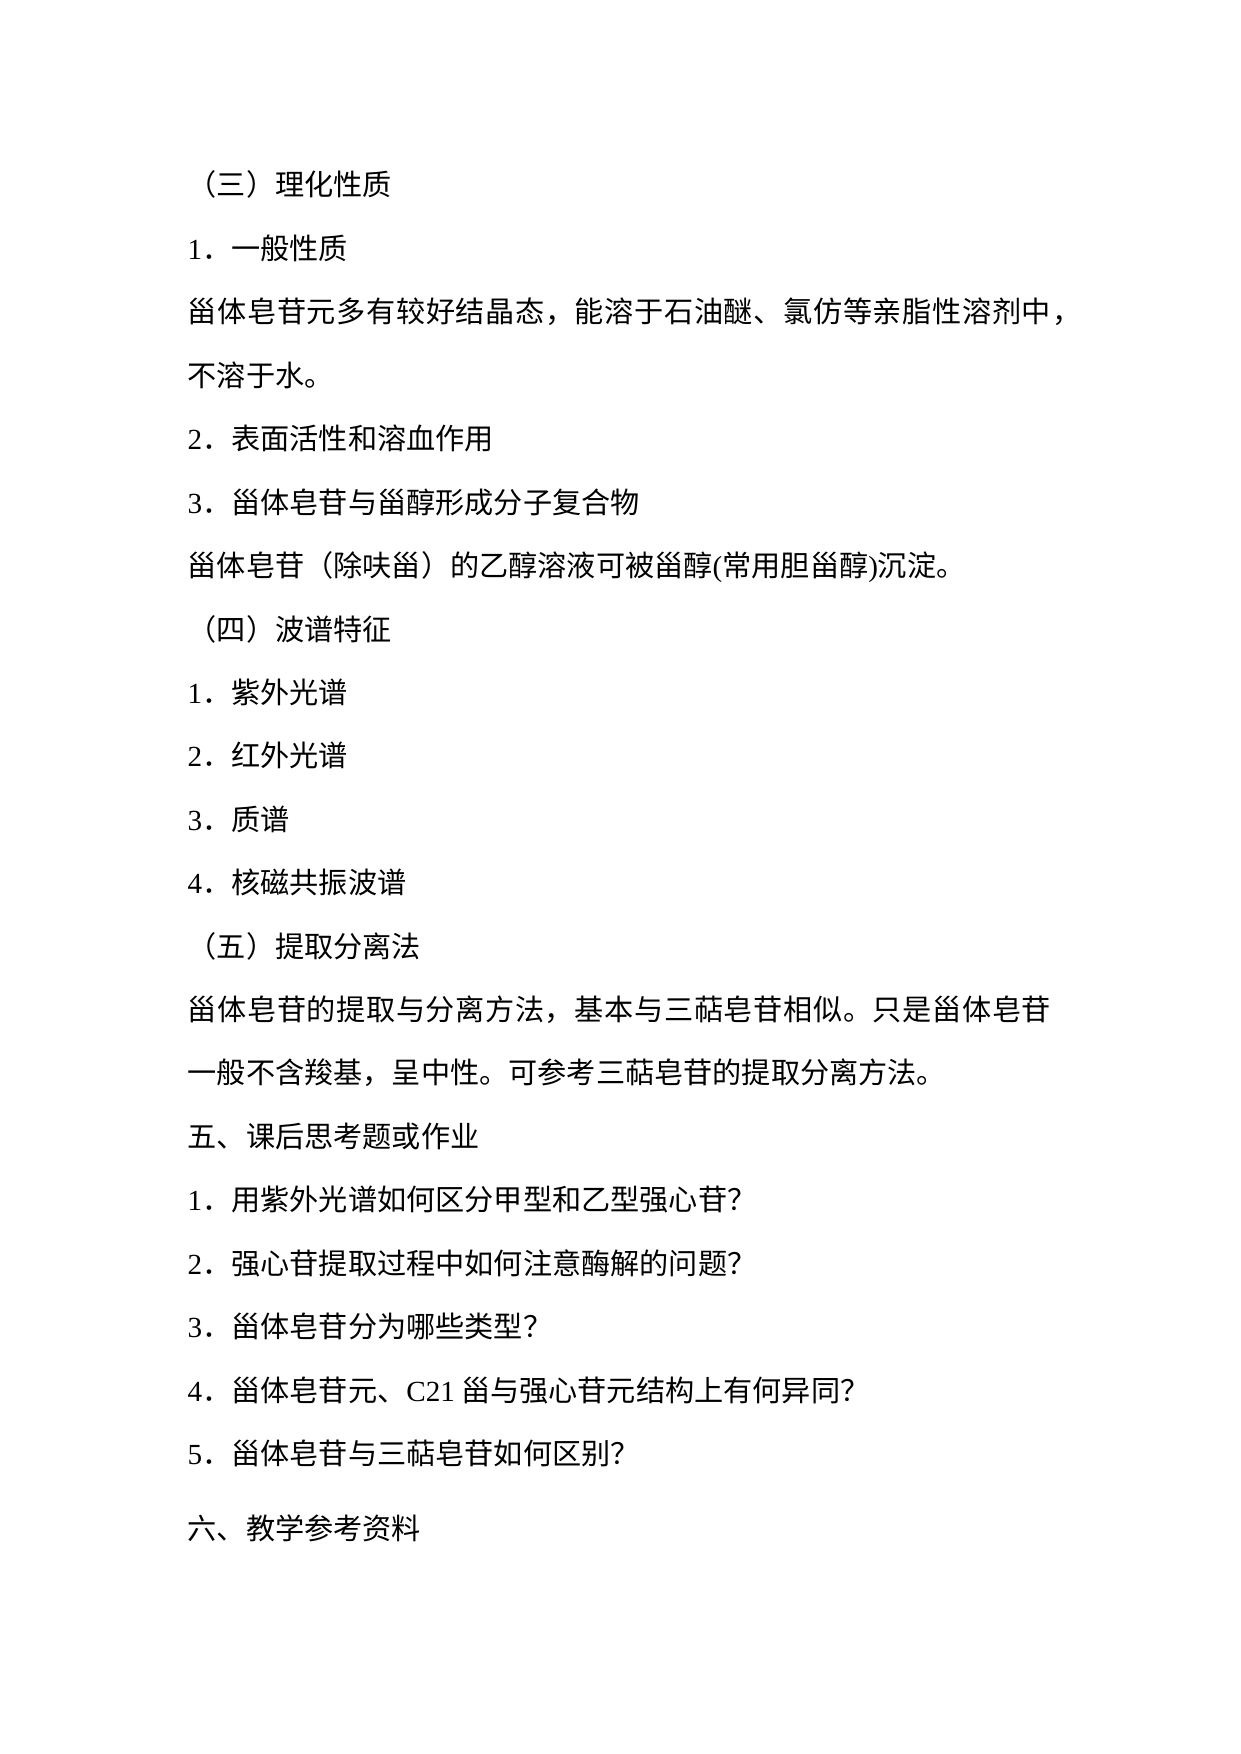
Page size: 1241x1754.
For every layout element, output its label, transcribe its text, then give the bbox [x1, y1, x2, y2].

text 3．质谱 [187, 796, 1053, 839]
text 1．用紫外光谱如何区分甲型和乙型强心苷？ [187, 1177, 1053, 1219]
text 2．表面活性和溶血作用 [187, 416, 1053, 458]
text 1．紫外光谱 [187, 669, 1053, 712]
text 甾体皂苷元多有较好结晶态，能溶于石油醚、氯仿等亲脂性溶剂中，不溶于水。 [187, 289, 1053, 394]
text 甾体皂苷（除呋甾）的乙醇溶液可被甾醇(常用胆甾醇)沉淀。 [187, 543, 1053, 585]
text 甾体皂苷的提取与分离方法，基本与三萜皂苷相似。只是甾体皂苷一般不含羧基，呈中性。可参考三萜皂苷的提取分离方法。 [187, 987, 1053, 1092]
text 2．红外光谱 [187, 733, 1053, 775]
text 2．强心苷提取过程中如何注意酶解的问题？ [187, 1240, 1053, 1283]
text （五）提取分离法 [187, 923, 1053, 966]
text 4．核磁共振波谱 [187, 860, 1053, 902]
text 1．一般性质 [187, 225, 1053, 268]
text 3．甾体皂苷分为哪些类型？ [187, 1304, 1053, 1346]
text 六、教学参考资料 [187, 1494, 1053, 1559]
text 五、课后思考题或作业 [187, 1113, 1053, 1156]
text （四）波谱特征 [187, 606, 1053, 648]
text 5．甾体皂苷与三萜皂苷如何区别？ [187, 1431, 1053, 1473]
text 3．甾体皂苷与甾醇形成分子复合物 [187, 479, 1053, 521]
text 4．甾体皂苷元、C21甾与强心苷元结构上有何异同？ [187, 1367, 1053, 1409]
text （三）理化性质 [187, 162, 1053, 204]
